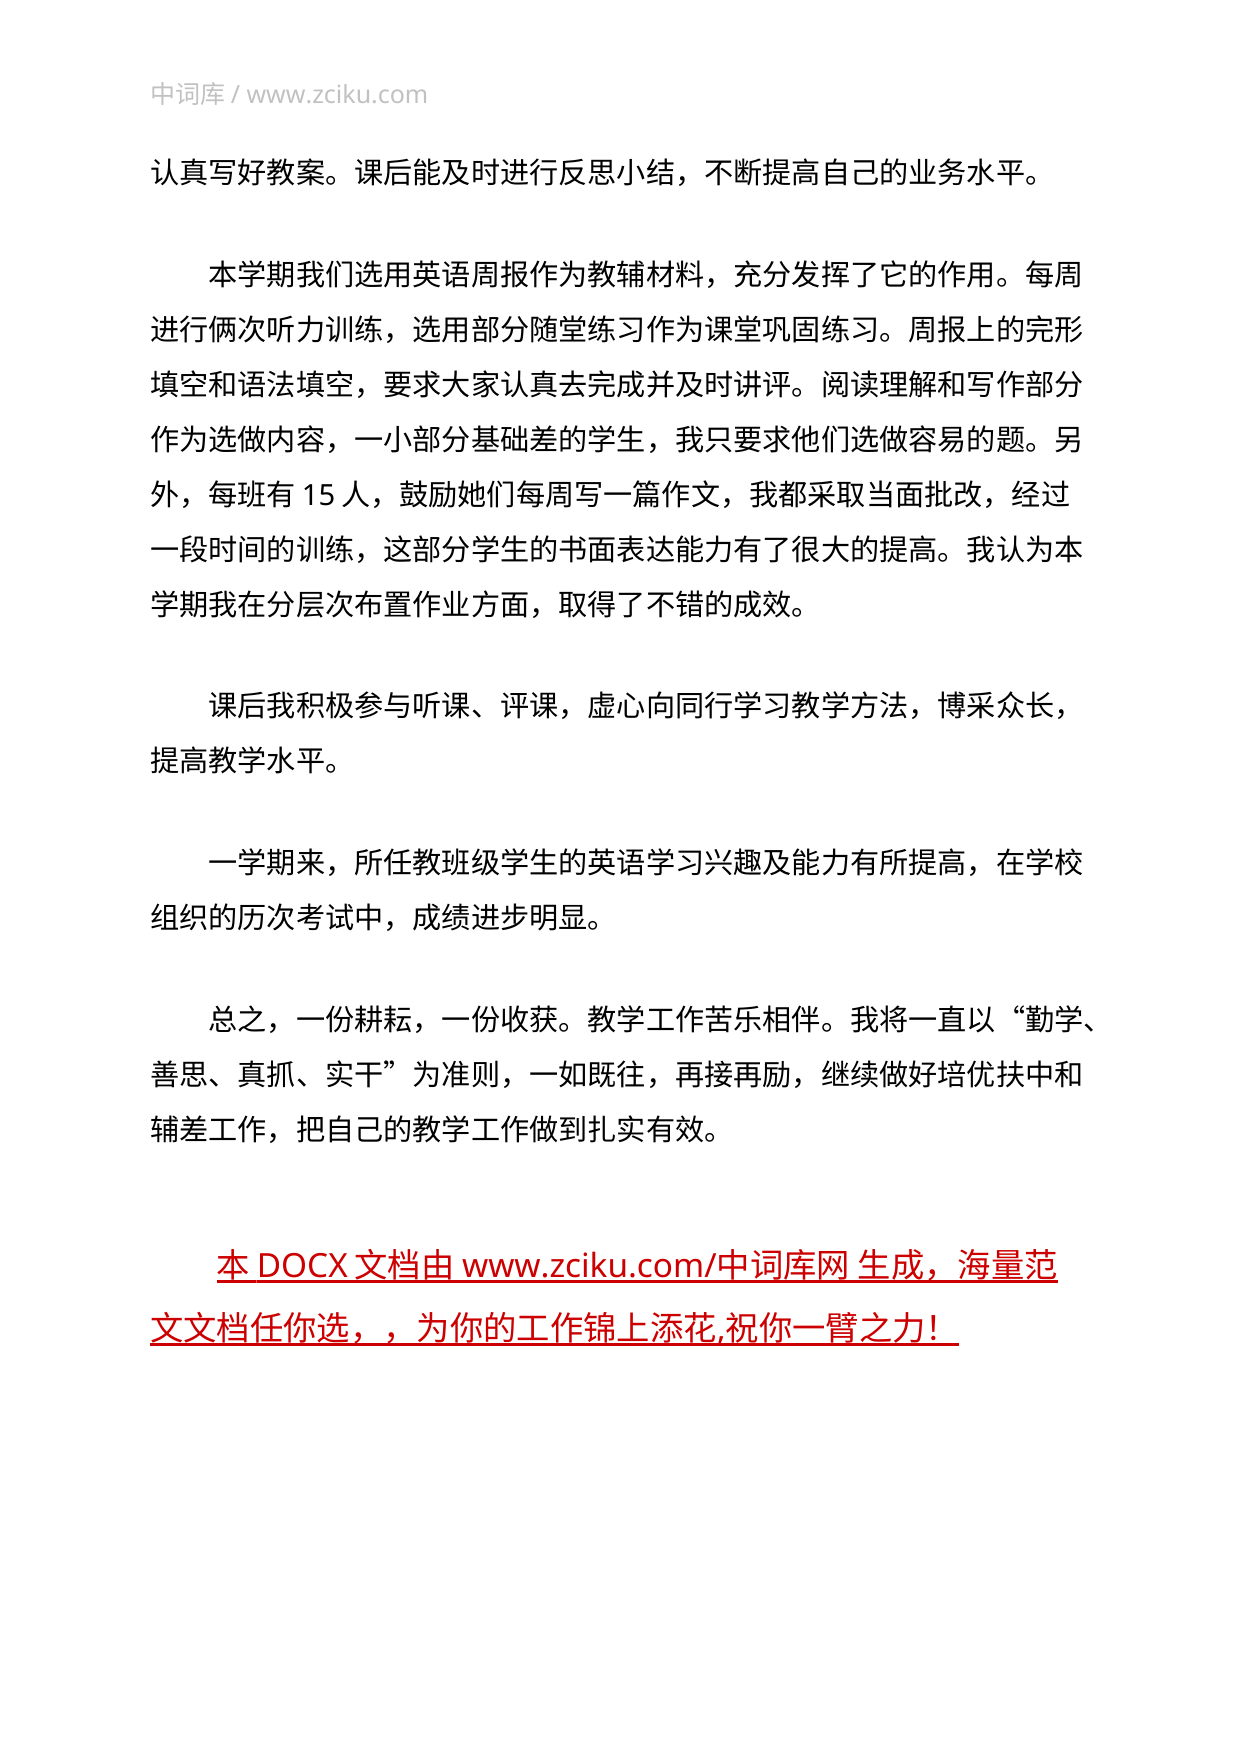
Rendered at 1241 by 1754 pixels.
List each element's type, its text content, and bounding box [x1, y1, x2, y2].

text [150, 150, 1090, 192]
text 一学期来，所任教班级学生的英语学习兴趣及能力有所提高，在学校组织的历次考试中，成绩进步明显。 [150, 840, 1090, 937]
text 本DOCX文档由 www.zciku.com/中词库网 生成，海量范文文档任你选，，为你的工作锦上添花,祝你一臂之力！ [150, 1239, 1090, 1350]
text 课后我积极参与听课、评课，虚心向同行学习教学方法，博采众长，提高教学水平。 [150, 683, 1090, 780]
text 本学期我们选用英语周报作为教辅材料，充分发挥了它的作用。每周进行俩次听力训练，选用部分随堂练习作为课堂巩固练习。周报上的完形填空和语法填空，要求大家认真去完成并及时讲评。阅读理解和写作部分作为选做内容，一小部分基础差的学生，我只要求他们选做容易的题。另外，每班有15人，鼓励她们每周写一篇作文，我都采取当面批改，经过一段时间的训练，这部分学生的书面表达能力有了很大的提高。我认为本学期我在分层次布置作业方面，取得了不错的成效。 [150, 252, 1090, 623]
text 总之，一份耕耘，一份收获。教学工作苦乐相伴。我将一直以“勤学、善思、真抓、实干”为准则，一如既往，再接再励，继续做好培优扶中和辅差工作，把自己的教学工作做到扎实有效。 [150, 996, 1090, 1148]
